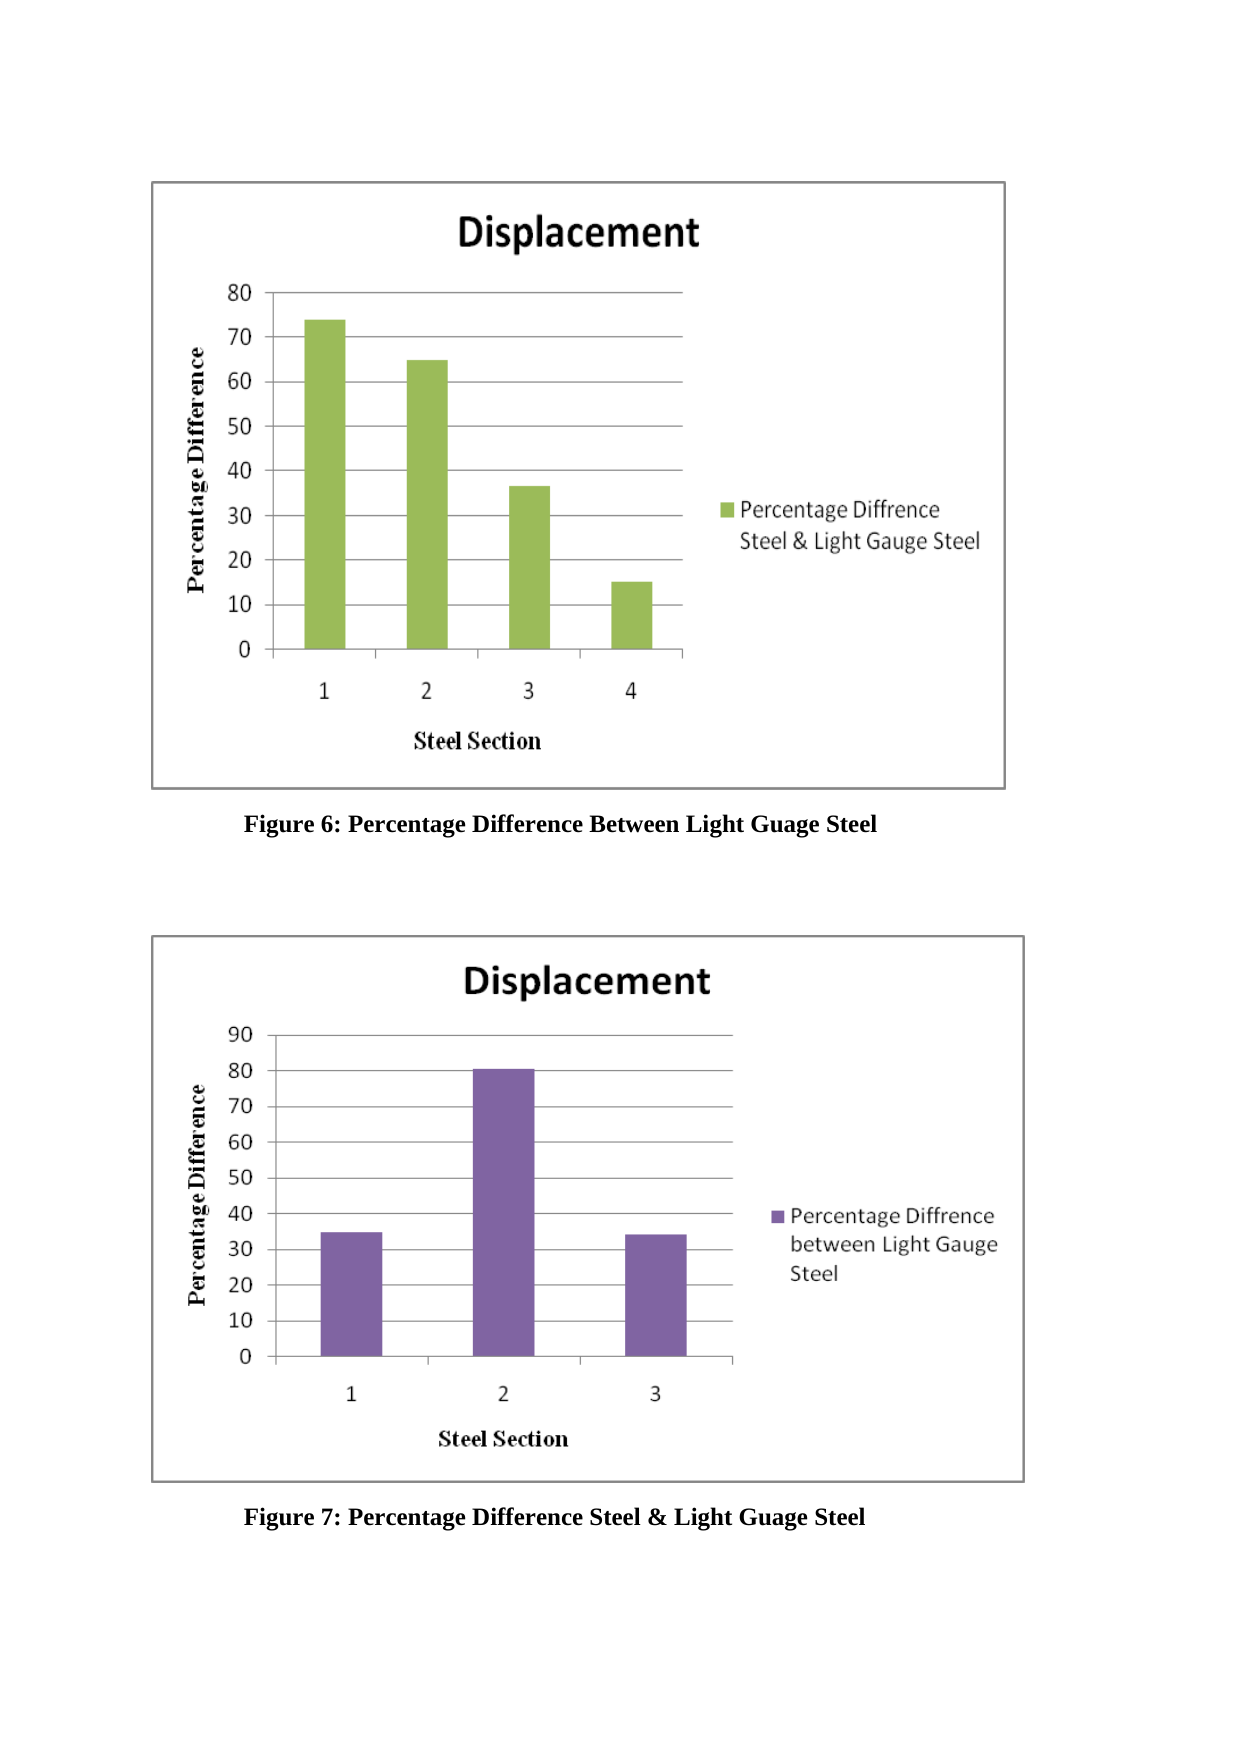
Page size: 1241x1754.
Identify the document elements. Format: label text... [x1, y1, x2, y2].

picture [150, 180, 1007, 791]
text Figure 7: Percentage Difference Steel & Light Guage Steel [150, 1502, 1090, 1531]
text Figure 6: Percentage Difference Between Light Guage Steel [150, 809, 1090, 838]
picture [150, 934, 1025, 1484]
